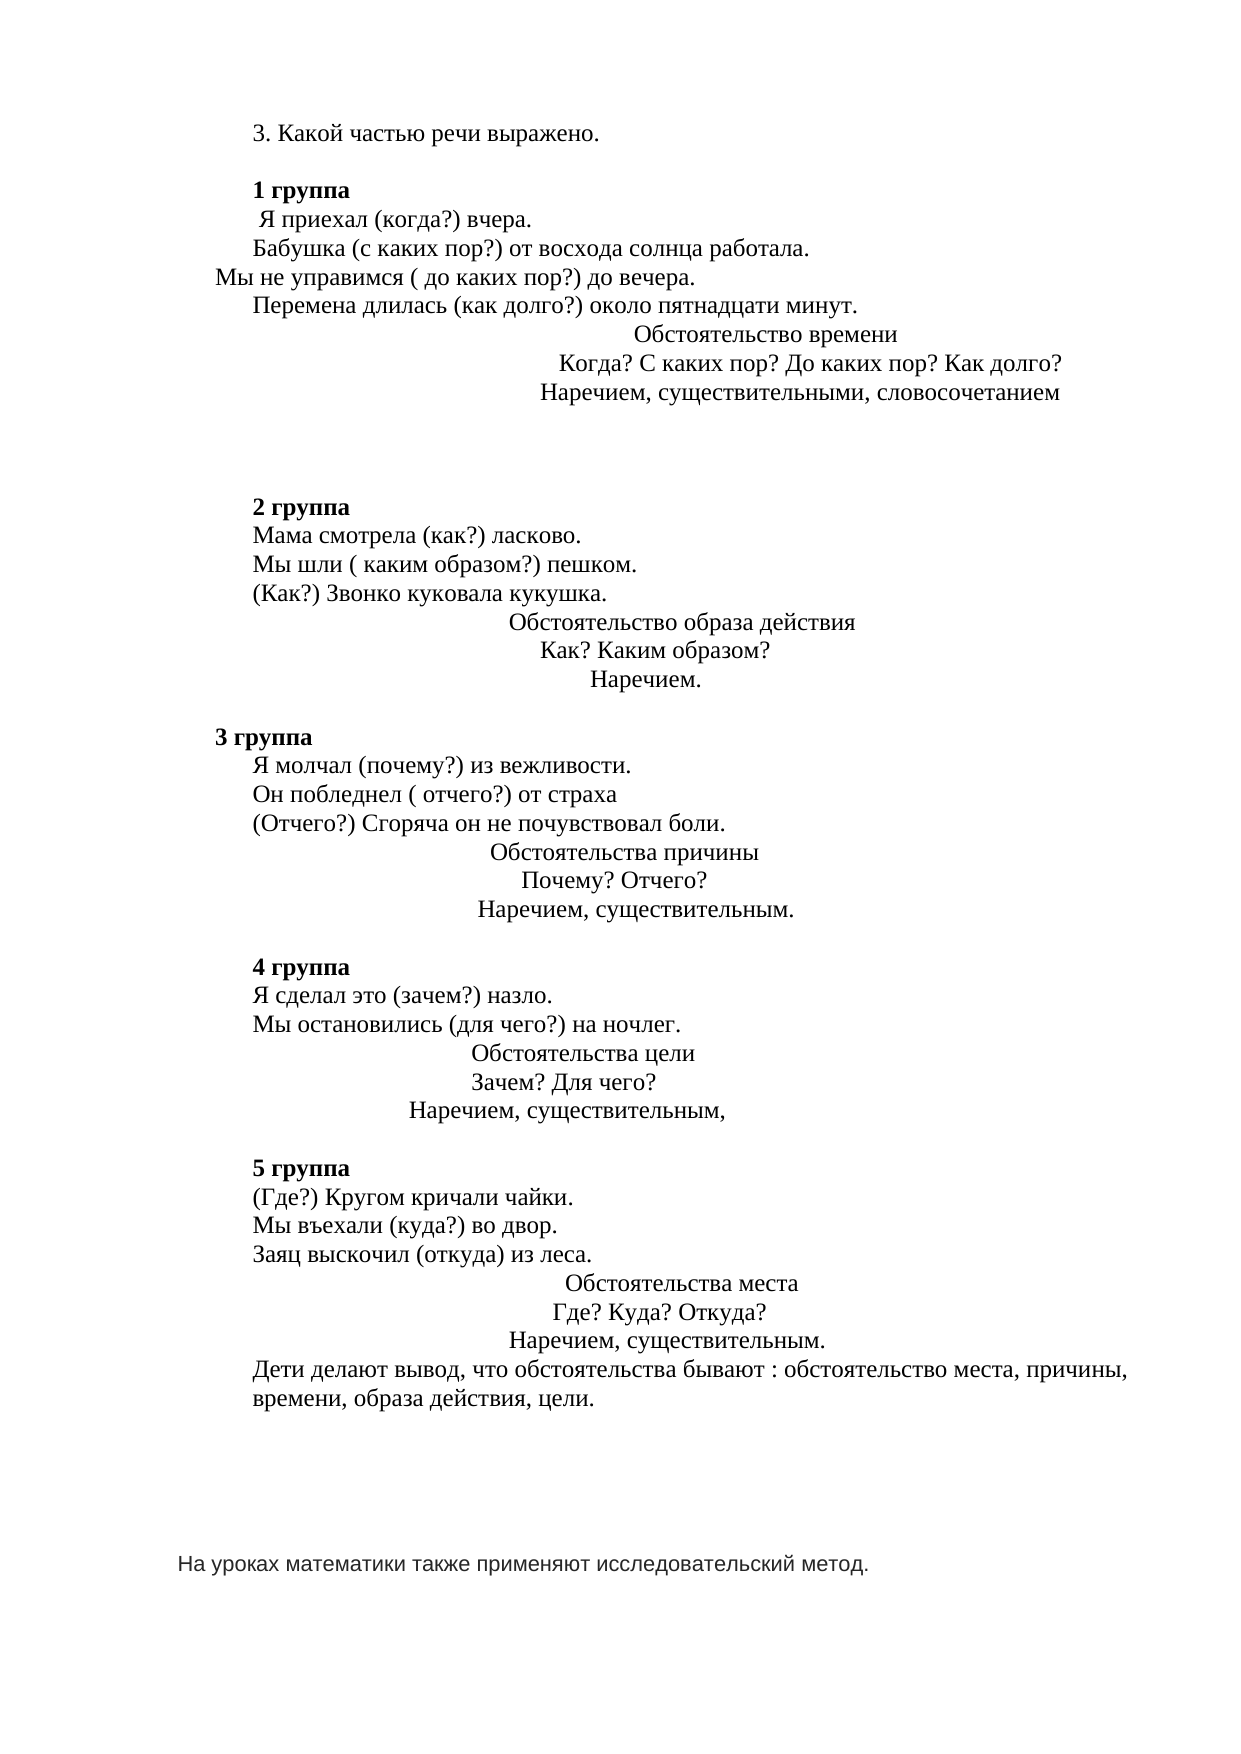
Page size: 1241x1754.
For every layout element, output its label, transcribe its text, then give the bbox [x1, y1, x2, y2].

text Он побледнел ( отчего?) от страха [252, 779, 1152, 808]
text 3. Какой частью речи выражено. [252, 118, 1152, 147]
text Мы остановились (для чего?) на ночлег. [252, 1009, 1152, 1038]
text Бабушка (с каких пор?) от восхода солнца работала. [252, 233, 1152, 262]
text Я молчал (почему?) из вежливости. [215, 751, 1152, 779]
text Наречием, существительным, [252, 1096, 1152, 1124]
text Обстоятельство времени [252, 319, 1152, 348]
text Как? Каким образом? [252, 636, 1152, 664]
text Обстоятельства причины [252, 837, 1152, 866]
text Я приехал (когда?) вчера. [252, 204, 1152, 233]
text 2 группа [252, 492, 1152, 521]
text Перемена длилась (как долго?) около пятнадцати минут. [252, 291, 1152, 319]
text Мы не управимся ( до каких пор?) до вечера. [215, 262, 1152, 291]
text Наречием, существительными, словосочетанием [252, 377, 1152, 406]
text Наречием, существительным. [252, 1326, 1152, 1354]
text Обстоятельство образа действия [252, 607, 1152, 636]
text (Как?) Звонко куковала кукушка. [215, 578, 1152, 607]
text Обстоятельства цели [252, 1038, 1152, 1067]
text Заяц выскочил (откуда) из леса. [252, 1239, 1152, 1268]
text Почему? Отчего? [252, 866, 1152, 894]
text Наречием, существительным. [252, 894, 1152, 923]
text Мы шли ( каким образом?) пешком. [252, 549, 1152, 578]
text Мама смотрела (как?) ласково. [252, 521, 1152, 549]
text Когда? С каких пор? До каких пор? Как долго? [252, 348, 1152, 377]
text Дети делают вывод, что обстоятельства бывают : обстоятельство места, причины, времени, образа действия, цели. [252, 1354, 1152, 1412]
text (Отчего?) Сгоряча он не почувствовал боли. [252, 808, 1152, 837]
text Наречием. [252, 664, 1152, 693]
text Я сделал это (зачем?) назло. [252, 981, 1152, 1009]
text 3 группа [215, 722, 1152, 751]
text Обстоятельства места [252, 1268, 1152, 1297]
text 1 группа [252, 176, 1152, 204]
text (Где?) Кругом кричали чайки. [252, 1182, 1152, 1211]
text 4 группа [252, 952, 1152, 981]
text Мы въехали (куда?) во двор. [252, 1211, 1152, 1239]
text Зачем? Для чего? [252, 1067, 1152, 1096]
text 5 группа [252, 1153, 1152, 1182]
text На уроках математики также применяют исследовательский метод. [177, 1541, 1152, 1576]
text Где? Куда? Откуда? [252, 1297, 1152, 1326]
